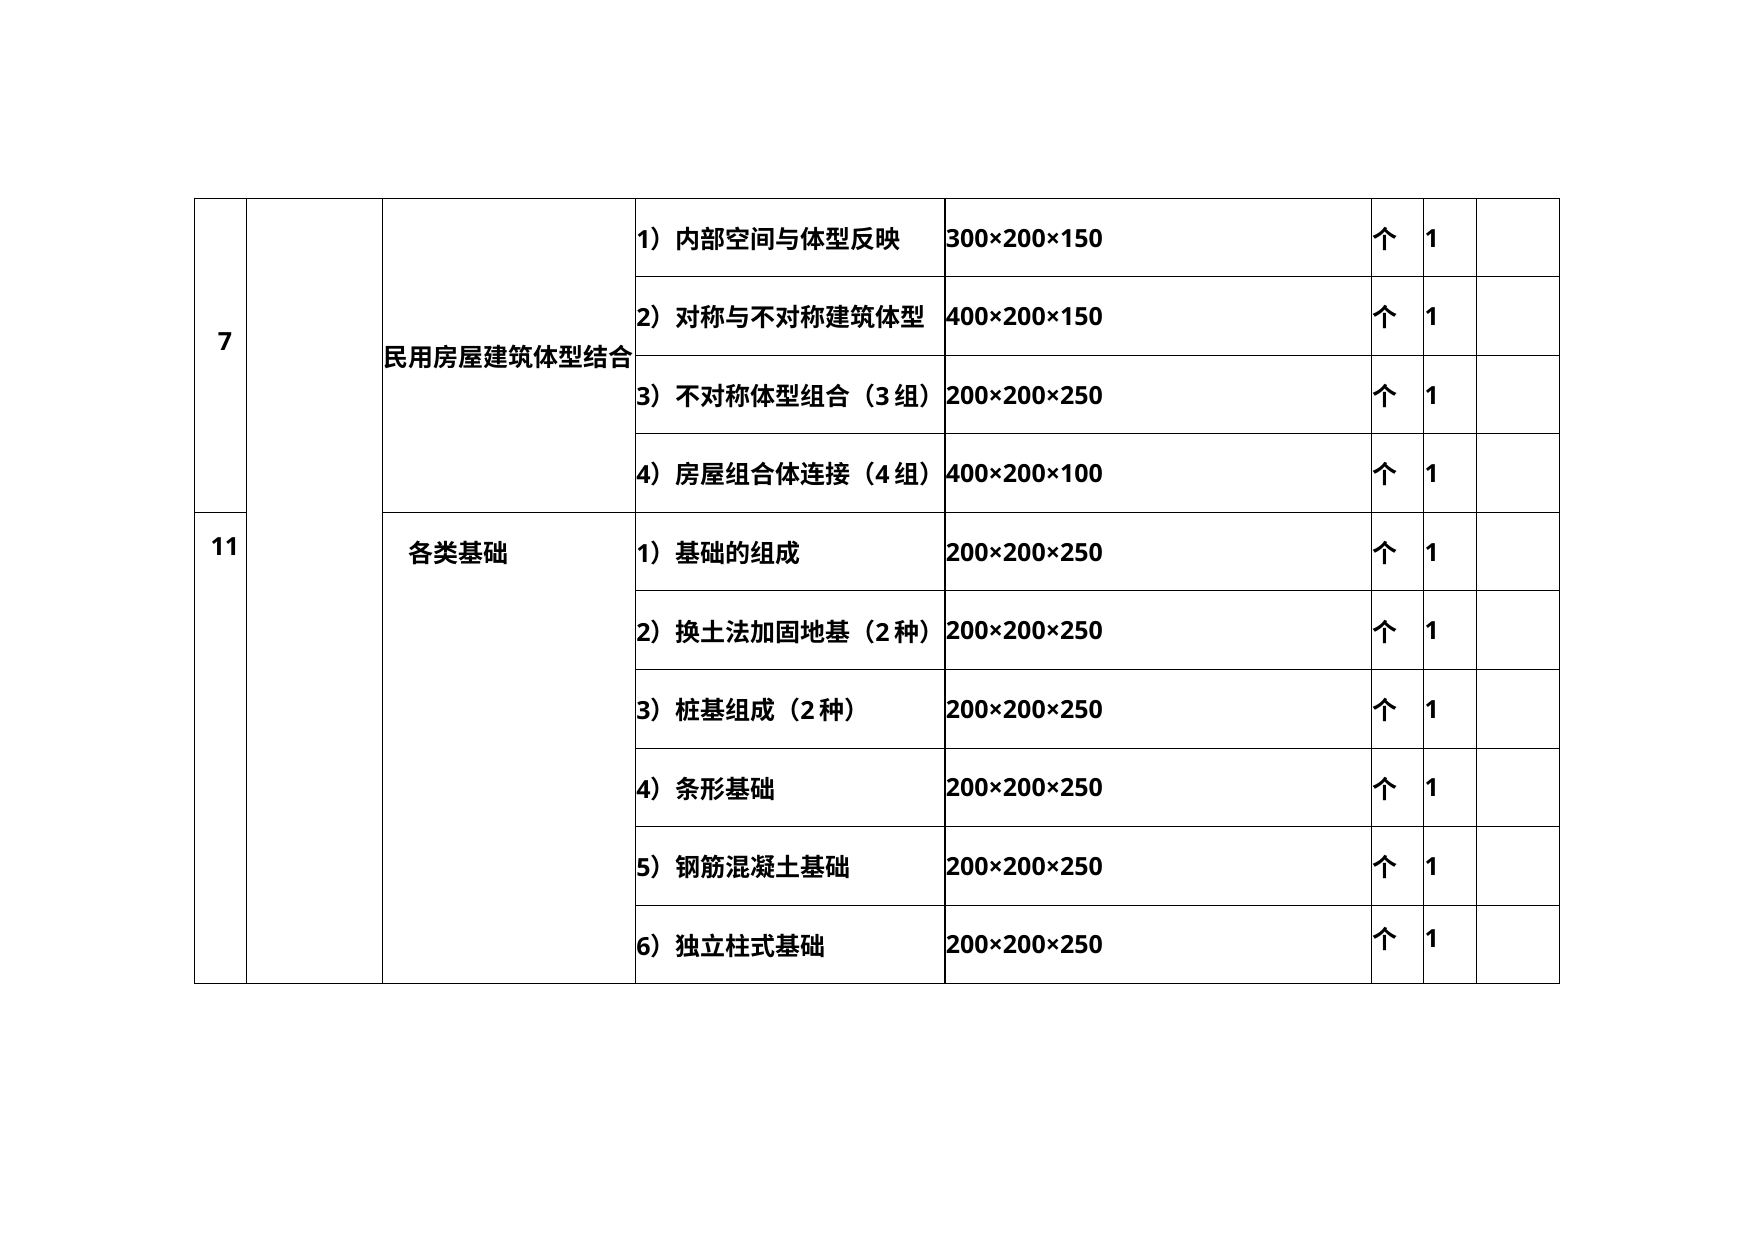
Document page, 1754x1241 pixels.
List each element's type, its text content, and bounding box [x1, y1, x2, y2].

table_cell 1 [1424, 906, 1476, 983]
table_cell 个 [1372, 356, 1423, 433]
table_cell 个 [1372, 591, 1423, 669]
table_cell 3）不对称体型组合（3组） [636, 356, 944, 433]
table_cell 200×200×250 [946, 591, 1371, 669]
table_cell 200×200×250 [946, 670, 1371, 747]
table_cell 1 [1424, 434, 1476, 512]
table_cell 4）房屋组合体连接（4组） [636, 434, 944, 512]
table_cell 1 [1424, 199, 1476, 276]
table_cell 民用房屋建筑体型结合 [383, 199, 635, 512]
table_cell 6）独立柱式基础 [636, 906, 944, 983]
table_cell [1477, 199, 1559, 276]
table_cell 5）钢筋混凝土基础 [636, 827, 944, 904]
table_cell 3）桩基组成（2种） [636, 670, 944, 747]
table_cell [195, 199, 246, 512]
table_cell 个 [1372, 513, 1423, 590]
table_cell 1 [1424, 749, 1476, 826]
table_cell [1477, 434, 1559, 512]
table_cell 1 [1424, 827, 1476, 904]
table_cell 1）基础的组成 [636, 513, 944, 590]
table_cell [1477, 670, 1559, 747]
table_cell 个 [1372, 827, 1423, 904]
table_cell [1477, 591, 1559, 669]
table_cell 个 [1372, 670, 1423, 747]
table_cell 个 [1372, 906, 1423, 983]
table_cell 1 [1424, 277, 1476, 355]
table_cell 300×200×150 [946, 199, 1371, 276]
table_cell 200×200×250 [946, 356, 1371, 433]
table_cell 4）条形基础 [636, 749, 944, 826]
table_cell 个 [1372, 749, 1423, 826]
table_cell 400×200×100 [946, 434, 1371, 512]
table_cell [1477, 513, 1559, 590]
table_cell 1 [1424, 591, 1476, 669]
table_cell 2）换土法加固地基（2种） [636, 591, 944, 669]
table_cell 1 [1424, 356, 1476, 433]
table_cell [1477, 906, 1559, 983]
table_cell 200×200×250 [946, 513, 1371, 590]
table_cell [195, 513, 246, 983]
table_cell 个 [1372, 434, 1423, 512]
table_cell 1 [1424, 513, 1476, 590]
table_cell 1）内部空间与体型反映 [636, 199, 944, 276]
table_cell 各类基础 [383, 513, 635, 983]
table_cell [1477, 356, 1559, 433]
table_cell [1477, 277, 1559, 355]
table_cell [1477, 827, 1559, 904]
table_cell 200×200×250 [946, 749, 1371, 826]
table_cell 个 [1372, 199, 1423, 276]
table_cell 200×200×250 [946, 906, 1371, 983]
table_cell 个 [1372, 277, 1423, 355]
table_cell 200×200×250 [946, 827, 1371, 904]
table_cell 1 [1424, 670, 1476, 747]
table_cell 2）对称与不对称建筑体型 [636, 277, 944, 355]
table_cell [1477, 749, 1559, 826]
table_cell 400×200×150 [946, 277, 1371, 355]
